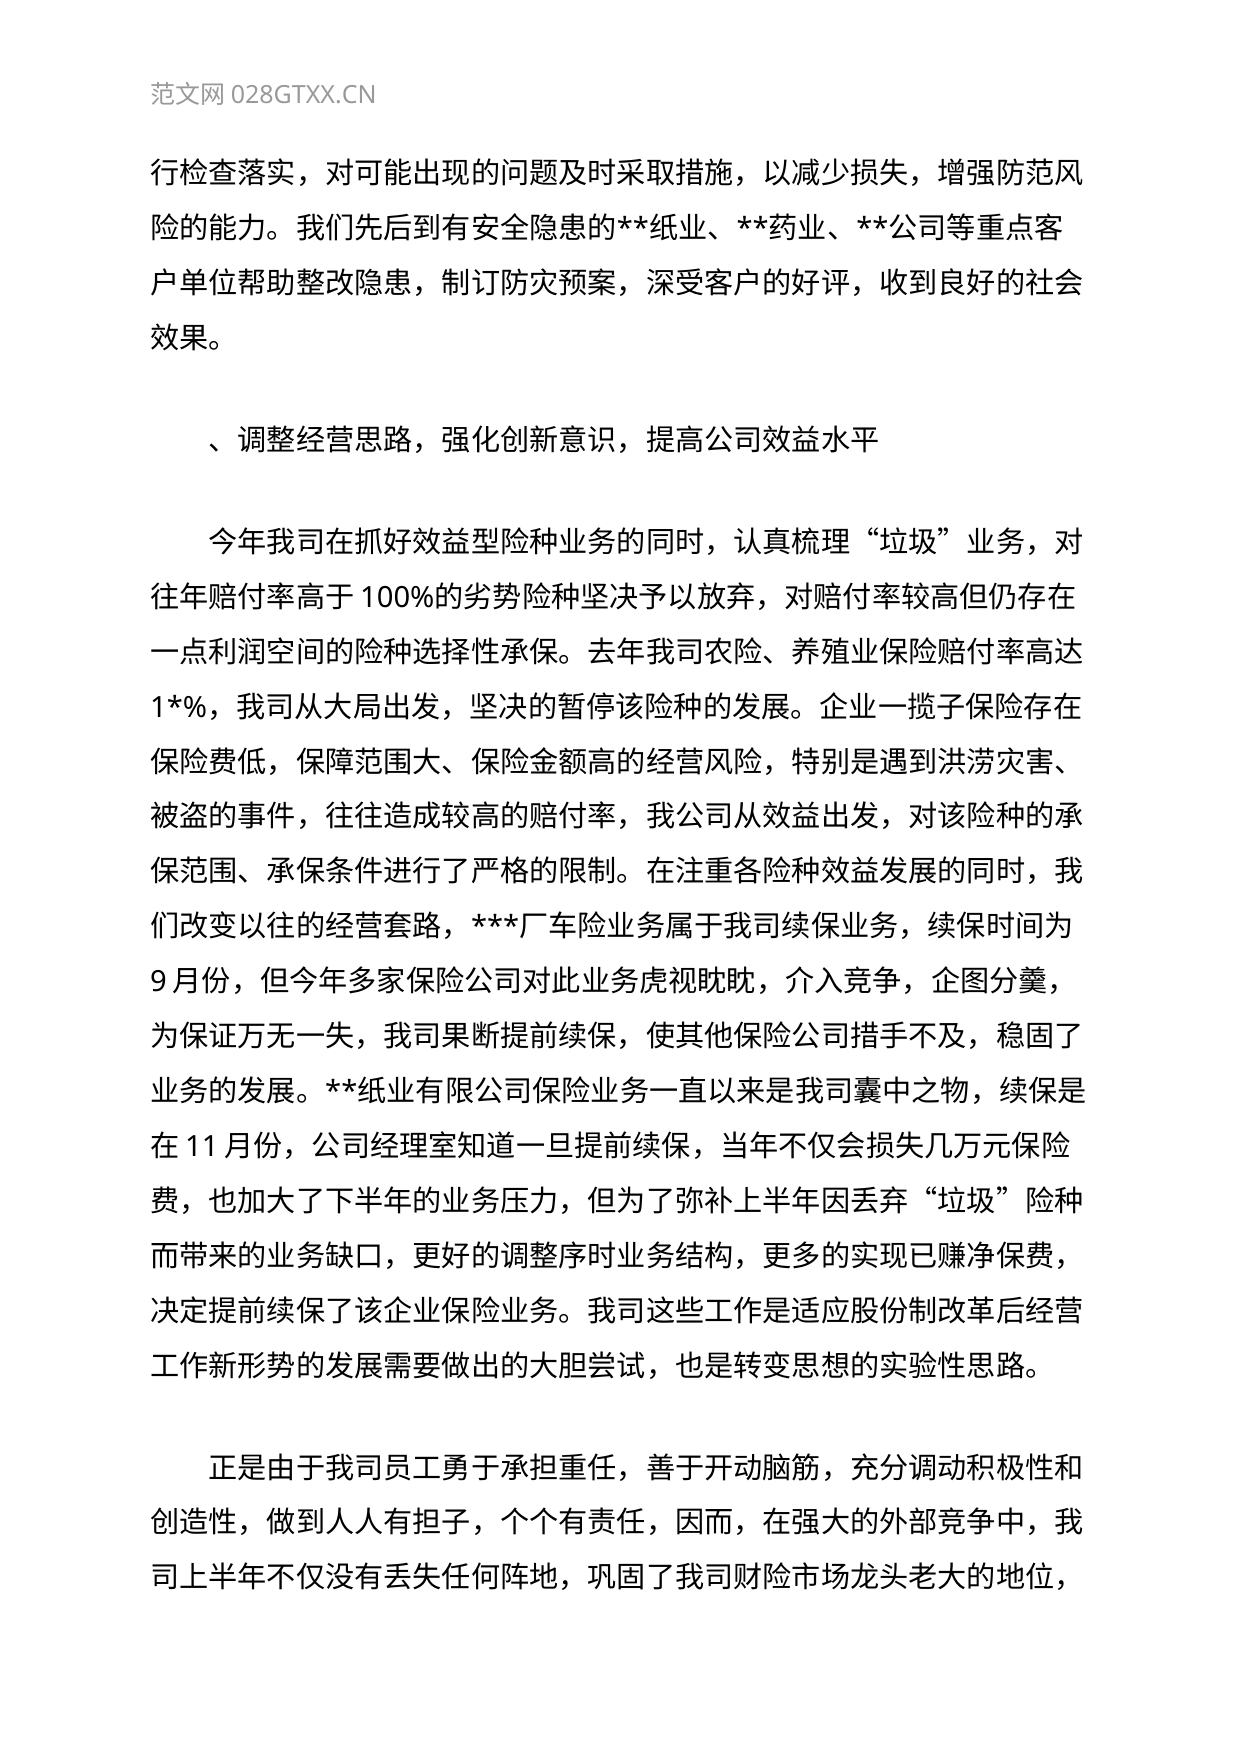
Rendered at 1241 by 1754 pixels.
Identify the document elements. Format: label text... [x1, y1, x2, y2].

text 、调整经营思路，强化创新意识，提高公司效益水平 [150, 417, 1090, 459]
text 今年我司在抓好效益型险种业务的同时，认真梳理“垃圾”业务，对往年赔付率高于100%的劣势险种坚决予以放弃，对赔付率较高但仍存在一点利润空间的险种选择性承保。去年我司农险、养殖业保险赔付率高达1*%，我司从大局出发，坚决的暂停该险种的发展。企业一揽子保险存在保险费低，保障范围大、保险金额高的经营风险，特别是遇到洪涝灾害、被盗的事件，往往造成较高的赔付率，我公司从效益出发，对该险种的承保范围、承保条件进行了严格的限制。在注重各险种效益发展的同时，我们改变以往的经营套路，***厂车险业务属于我司续保业务，续保时间为9月份，但今年多家保险公司对此业务虎视眈眈，介入竞争，企图分羹，为保证万无一失，我司果断提前续保，使其他保险公司措手不及，稳固了业务的发展。**纸业有限公司保险业务一直以来是我司囊中之物，续保是在11月份，公司经理室知道一旦提前续保，当年不仅会损失几万元保险费，也加大了下半年的业务压力，但为了弥补上半年因丢弃“垃圾”险种而带来的业务缺口，更好的调整序时业务结构，更多的实现已赚净保费，决定提前续保了该企业保险业务。我司这些工作是适应股份制改革后经营工作新形势的发展需要做出的大胆尝试，也是转变思想的实验性思路。 [150, 518, 1090, 1385]
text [150, 1444, 1090, 1596]
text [150, 150, 1090, 357]
